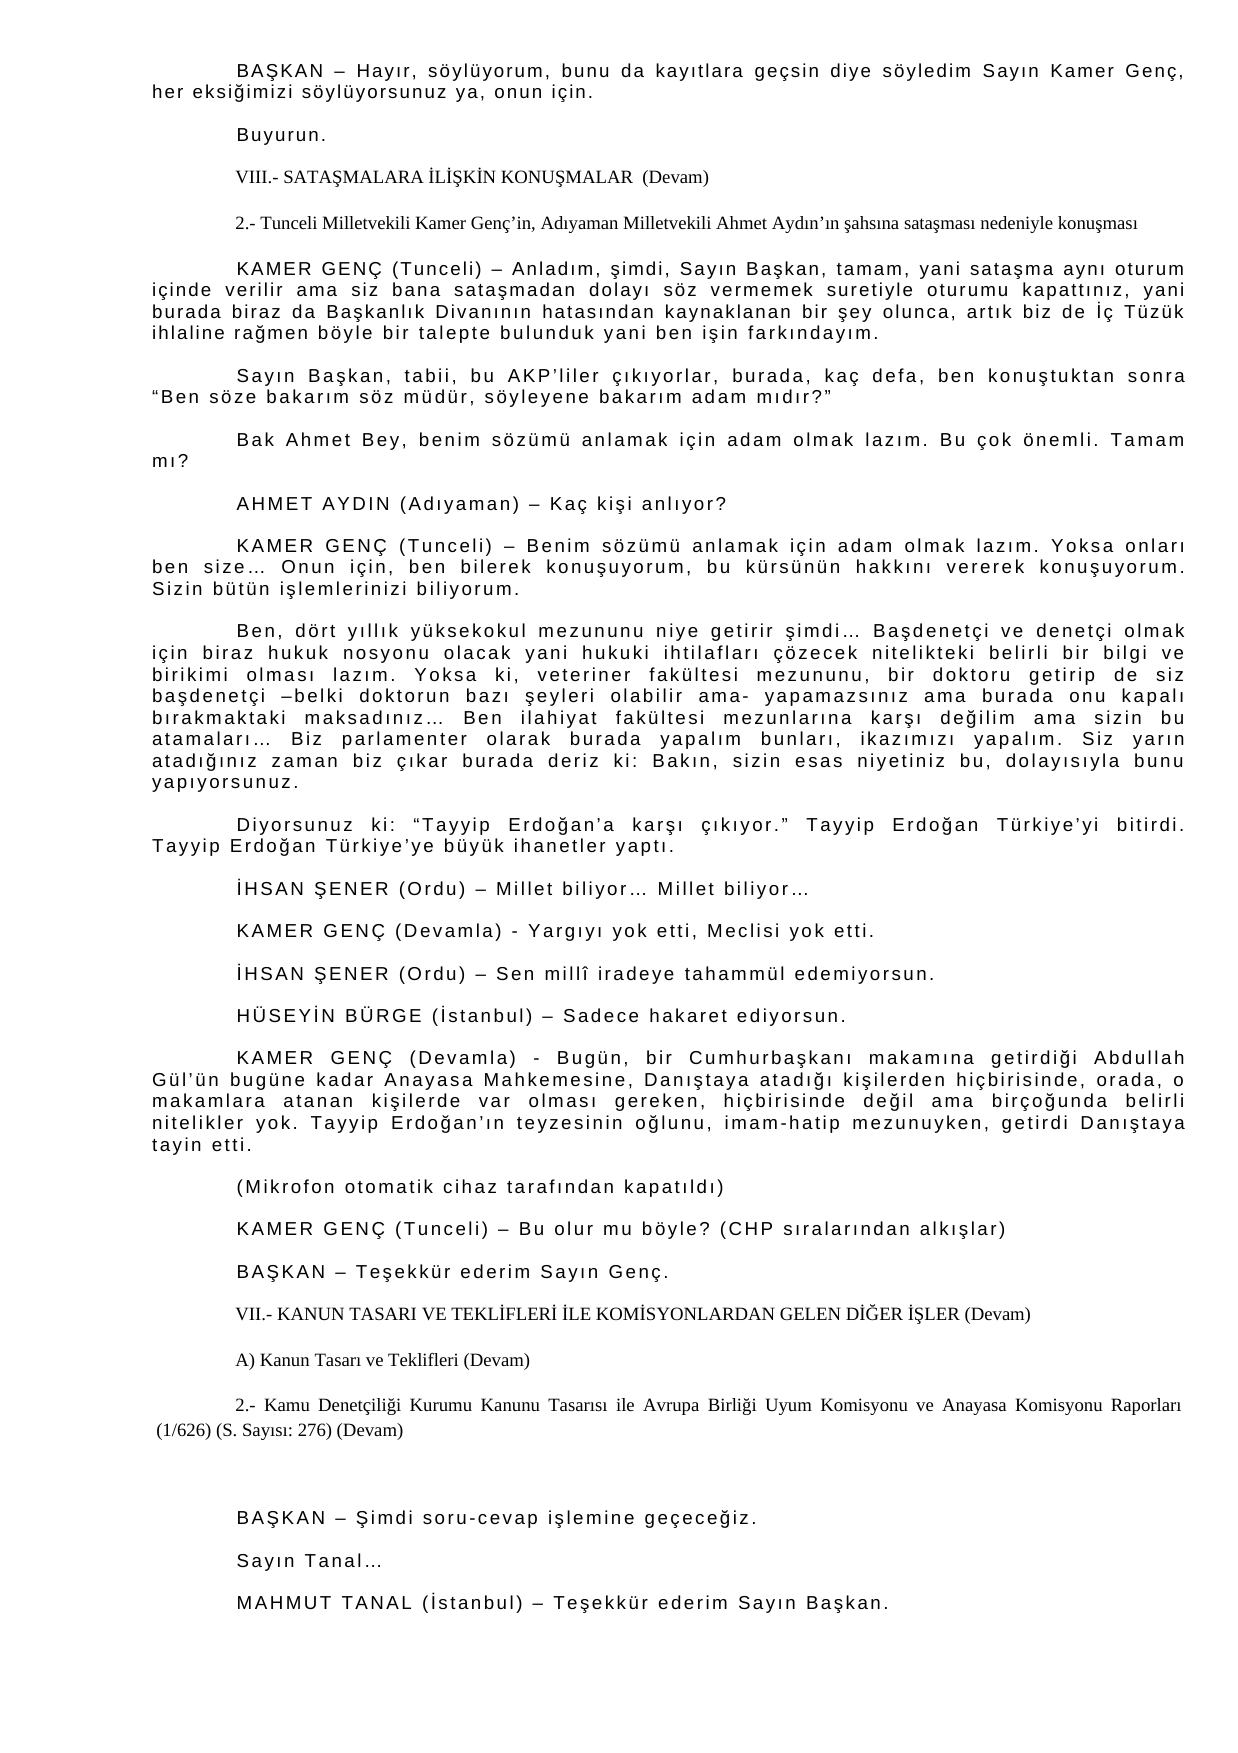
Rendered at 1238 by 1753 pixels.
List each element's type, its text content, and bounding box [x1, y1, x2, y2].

text MAHMUT TANAL (İstanbul) – Teşekkür ederim Sayın Başkan. [152, 1592, 1186, 1613]
text BAŞKAN – Hayır, söylüyorum, bunu da kayıtlara geçsin diye söyledim Sayın Kamer Genç, her eksiğimizi söylüyorsunuz ya, onun için. [152, 60, 1186, 103]
text HÜSEYİN BÜRGE (İstanbul) – Sadece hakaret ediyorsun. [152, 1005, 1186, 1026]
text VIII.- SATAŞMALARA İLİŞKİN KONUŞMALAR (Devam) [156, 166, 1184, 188]
text VII.- KANUN TASARI VE TEKLİFLERİ İLE KOMİSYONLARDAN GELEN DİĞER İŞLER (Devam) [156, 1303, 1184, 1324]
text 2.- Tunceli Milletvekili Kamer Genç’in, Adıyaman Milletvekili Ahmet Aydın’ın şahsına sataşması nedeniyle konuşması [156, 212, 1184, 233]
text Ben, dört yıllık yüksekokul mezununu niye getirir şimdi… Başdenetçi ve denetçi olmak için biraz hukuk nosyonu olacak yani hukuki ihtilafları çözecek nitelikteki belirli bir bilgi ve birikimi olması lazım. Yoksa ki, veteriner fakültesi mezununu, bir doktoru getirip de siz başdenetçi –belki doktorun bazı şeyleri olabilir ama- yapamazsınız ama burada onu kapalı bırakmaktaki maksadınız… Ben ilahiyat fakültesi mezunlarına karşı değilim ama sizin bu atamaları… Biz parlamenter olarak burada yapalım bunları, ikazımızı yapalım. Siz yarın atadığınız zaman biz çıkar burada deriz ki: Bakın, sizin esas niyetiniz bu, dolayısıyla bunu yapıyorsunuz. [152, 620, 1186, 793]
text Sayın Başkan, tabii, bu AKP’liler çıkıyorlar, burada, kaç defa, ben konuştuktan sonra “Ben söze bakarım söz müdür, söyleyene bakarım adam mıdır?” [152, 364, 1186, 407]
text KAMER GENÇ (Tunceli) – Anladım, şimdi, Sayın Başkan, tamam, yani sataşma aynı oturum içinde verilir ama siz bana sataşmadan dolayı söz vermemek suretiyle oturumu kapattınız, yani burada biraz da Başkanlık Divanının hatasından kaynaklanan bir şey olunca, artık biz de İç Tüzük ihlaline rağmen böyle bir talepte bulunduk yani ben işin farkındayım. [152, 257, 1186, 343]
text İHSAN ŞENER (Ordu) – Sen millî iradeye tahammül edemiyorsun. [152, 962, 1186, 984]
text KAMER GENÇ (Tunceli) – Benim sözümü anlamak için adam olmak lazım. Yoksa onları ben size… Onun için, ben bilerek konuşuyorum, bu kürsünün hakkını vererek konuşuyorum. Sizin bütün işlemlerinizi biliyorum. [152, 535, 1186, 599]
text Diyorsunuz ki: “Tayyip Erdoğan’a karşı çıkıyor.” Tayyip Erdoğan Türkiye’yi bitirdi. Tayyip Erdoğan Türkiye’ye büyük ihanetler yaptı. [152, 813, 1186, 857]
text BAŞKAN – Teşekkür ederim Sayın Genç. [152, 1261, 1186, 1282]
text A) Kanun Tasarı ve Teklifleri (Devam) [156, 1348, 1184, 1370]
text BAŞKAN – Şimdi soru-cevap işlemine geçeceğiz. [152, 1507, 1186, 1528]
text Sayın Tanal… [152, 1549, 1186, 1571]
text (Mikrofon otomatik cihaz tarafından kapatıldı) [152, 1176, 1186, 1197]
text 2.- Kamu Denetçiliği Kurumu Kanunu Tasarısı ile Avrupa Birliği Uyum Komisyonu ve Anayasa Komisyonu Raporları (1/626) (S. Sayısı: 276) (Devam) [156, 1394, 1184, 1441]
text KAMER GENÇ (Devamla) - Yargıyı yok etti, Meclisi yok etti. [152, 920, 1186, 941]
text KAMER GENÇ (Tunceli) – Bu olur mu böyle? (CHP sıralarından alkışlar) [152, 1218, 1186, 1240]
text Bak Ahmet Bey, benim sözümü anlamak için adam olmak lazım. Bu çok önemli. Tamam mı? [152, 428, 1186, 471]
text KAMER GENÇ (Devamla) - Bugün, bir Cumhurbaşkanı makamına getirdiği Abdullah Gül’ün bugüne kadar Anayasa Mahkemesine, Danıştaya atadığı kişilerden hiçbirisinde, orada, o makamlara atanan kişilerde var olması gereken, hiçbirisinde değil ama birçoğunda belirli nitelikler yok. Tayyip Erdoğan’ın teyzesinin oğlunu, imam-hatip mezunuyken, getirdi Danıştaya tayin etti. [152, 1047, 1186, 1155]
text İHSAN ŞENER (Ordu) – Millet biliyor… Millet biliyor… [152, 877, 1186, 899]
text Buyurun. [152, 124, 1186, 145]
text AHMET AYDIN (Adıyaman) – Kaç kişi anlıyor? [152, 492, 1186, 514]
